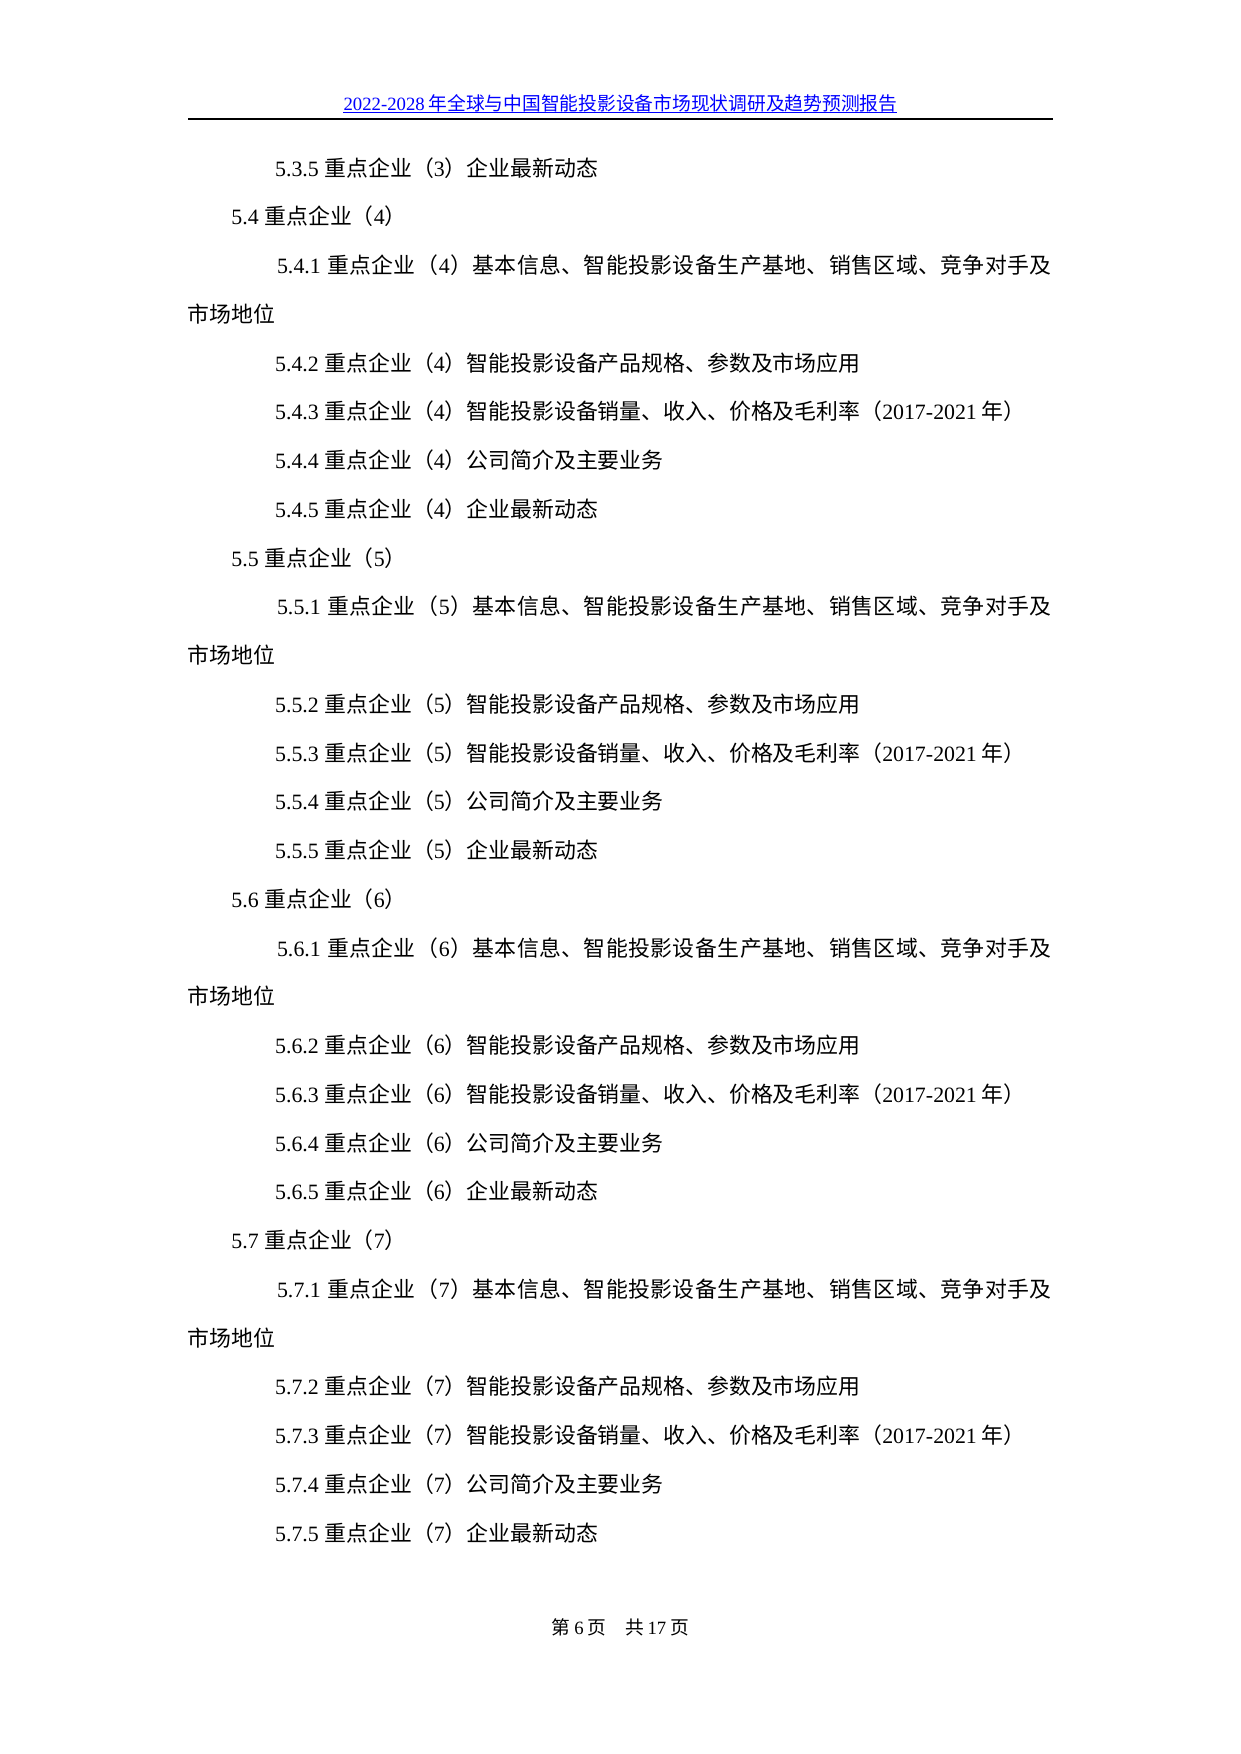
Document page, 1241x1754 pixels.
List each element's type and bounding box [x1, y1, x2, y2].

text [187, 150, 1053, 1548]
